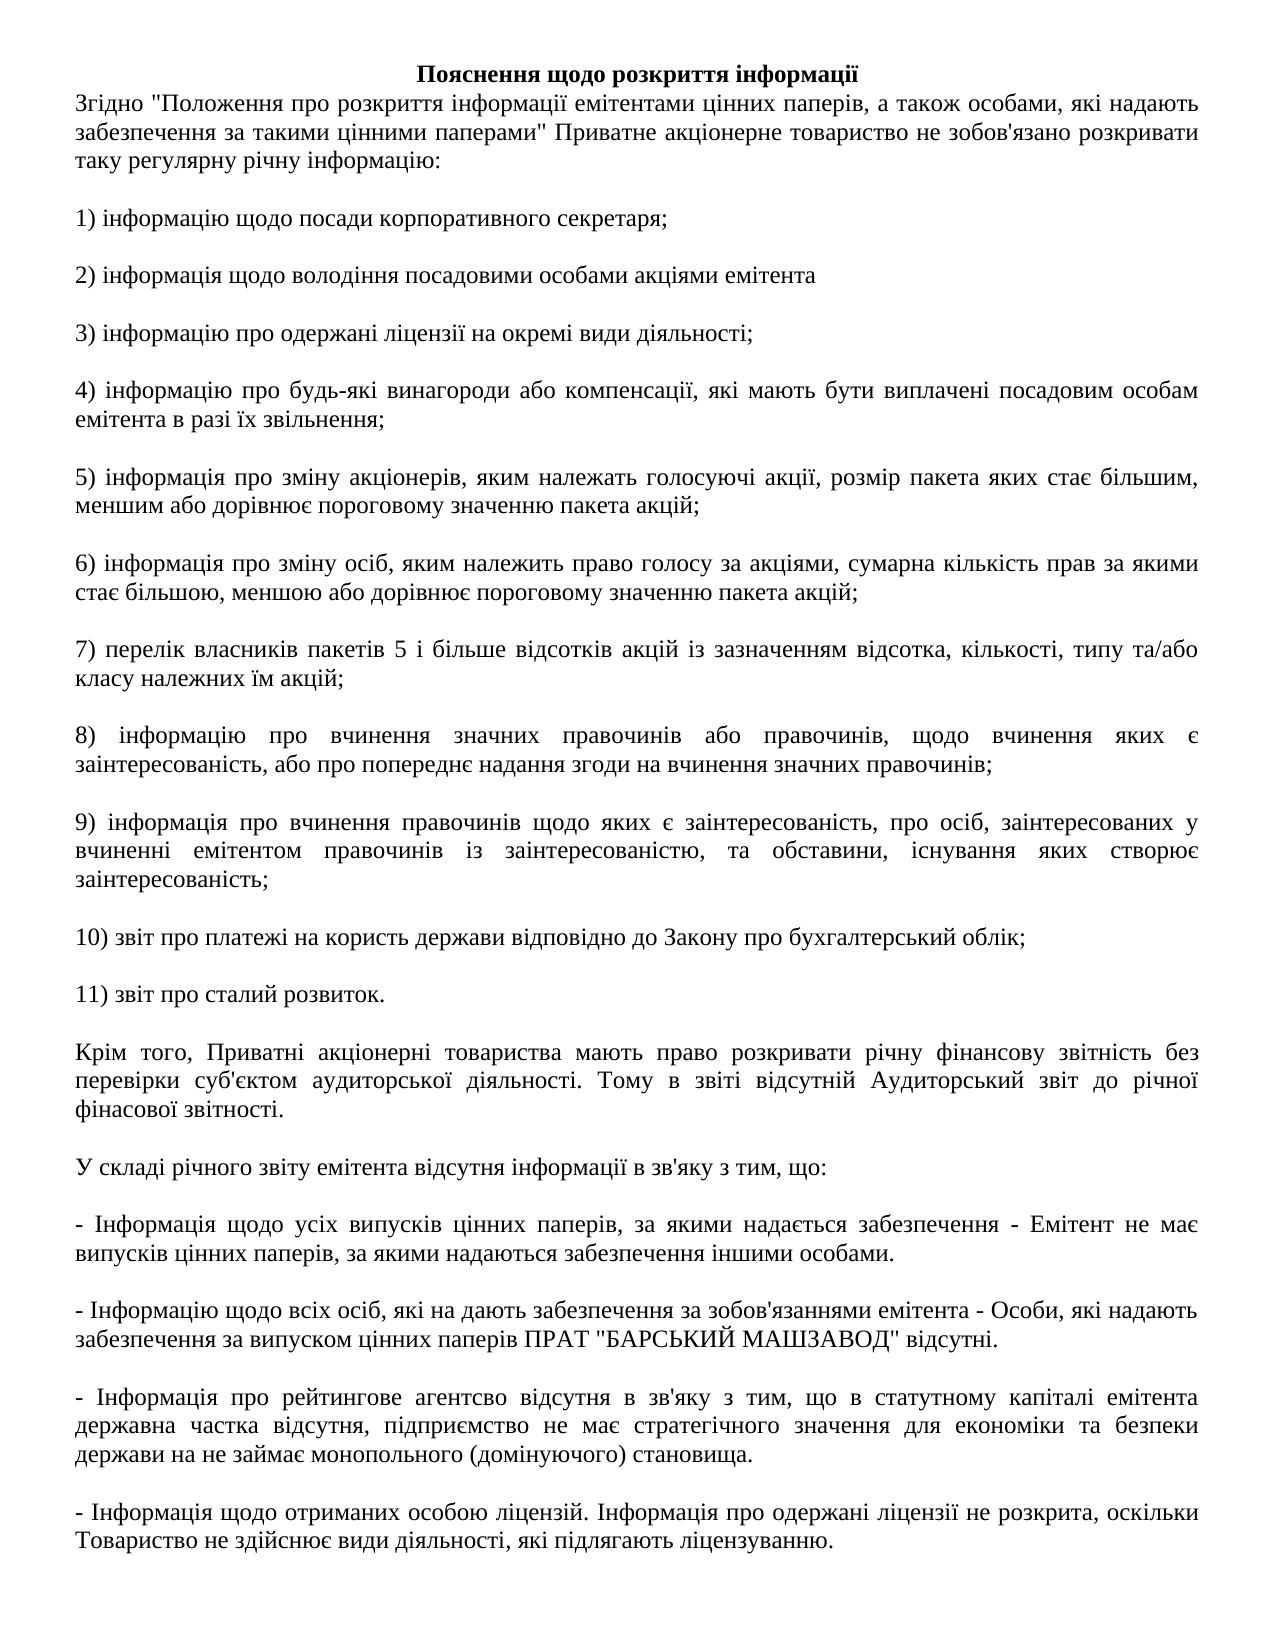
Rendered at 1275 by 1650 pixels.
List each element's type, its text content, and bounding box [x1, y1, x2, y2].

text - Iнформацiю щодо всiх осiб, якi на дають забезпечення за зобов'язаннями емiтента - Особи, якi надають забезпечення за випуском цiнних паперiв ПРАТ "БАРСЬКИЙ МАШЗАВОД" вiдсутнi. [75, 1296, 1200, 1353]
text 1) iнформацiю щодо посади корпоративного секретаря; [75, 203, 1200, 232]
text 5) iнформацiя про змiну акцiонерiв, яким належать голосуючi акцiї, розмiр пакета яких стає бiльшим, меншим або дорiвнює пороговому значенню пакета акцiй; [75, 462, 1200, 519]
text - Iнформацiя щодо отриманих особою лiцензiй. Iнформацiя про одержанi лiцензiї не розкрита, оскiльки Товариство не здiйснює види дiяльностi, якi пiдлягають лiцензуванню. [75, 1497, 1200, 1554]
text 9) iнформацiя про вчинення правочинiв щодо яких є заiнтересованiсть, про осiб, заiнтересованих у вчиненнi емiтентом правочинiв iз заiнтересованiстю, та обставини, iснування яких створює заiнтересованiсть; [75, 807, 1200, 893]
text Крiм того, Приватнi акцiонернi товариства мають право розкривати рiчну фiнансову звiтнiсть без перевiрки суб'єктом аудиторської дiяльностi. Тому в звiтi вiдсутнiй Аудиторський звiт до рiчної фiнасової звiтностi. [75, 1037, 1200, 1123]
text 8) iнформацiю про вчинення значних правочинiв або правочинiв, щодо вчинення яких є заiнтересованiсть, або про попереднє надання згоди на вчинення значних правочинiв; [75, 721, 1200, 778]
text 7) перелiк власникiв пакетiв 5 i бiльше вiдсоткiв акцiй iз зазначенням вiдсотка, кiлькостi, типу та/або класу належних їм акцiй; [75, 634, 1200, 692]
text 4) iнформацiю про будь-якi винагороди або компенсацiї, якi мають бути виплаченi посадовим особам емiтента в разi їх звiльнення; [75, 376, 1200, 433]
text 2) iнформацiя щодо володiння посадовими особами акцiями емiтента [75, 261, 1200, 289]
text - Iнформацiя щодо усiх випускiв цiнних паперiв, за якими надається забезпечення - Емiтент не має випускiв цiнних паперiв, за якими надаються забезпечення iншими особами. [75, 1209, 1200, 1267]
text Згiдно "Положення про розкриття iнформацiї емiтентами цiнних паперiв, а також особами, якi надають забезпечення за такими цiнними паперами" Приватне акцiонерне товариство не зобов'язано розкривати таку регулярну рiчну iнформацiю: [75, 88, 1200, 174]
text 11) звiт про сталий розвиток. [75, 979, 1200, 1008]
text У складi рiчного звiту емiтента вiдсутня iнформацiї в зв'яку з тим, що: [75, 1152, 1200, 1181]
text 3) iнформацiю про одержанi лiцензiї на окремi види дiяльностi; [75, 318, 1200, 347]
text 10) звiт про платежi на користь держави вiдповiдно до Закону про бухгалтерський облiк; [75, 922, 1200, 951]
text 6) iнформацiя про змiну осiб, яким належить право голосу за акцiями, сумарна кiлькiсть прав за якими стає бiльшою, меншою або дорiвнює пороговому значенню пакета акцiй; [75, 548, 1200, 606]
text Пояснення щодо розкриття інформації [75, 59, 1200, 88]
text - Iнформацiя про рейтингове агентсво вiдсутня в зв'яку з тим, що в статутному капiталi емiтента державна частка вiдсутня, пiдприємство не має стратегiчного значення для економiки та безпеки держави на не займає монопольного (домiнуючого) становища. [75, 1382, 1200, 1468]
